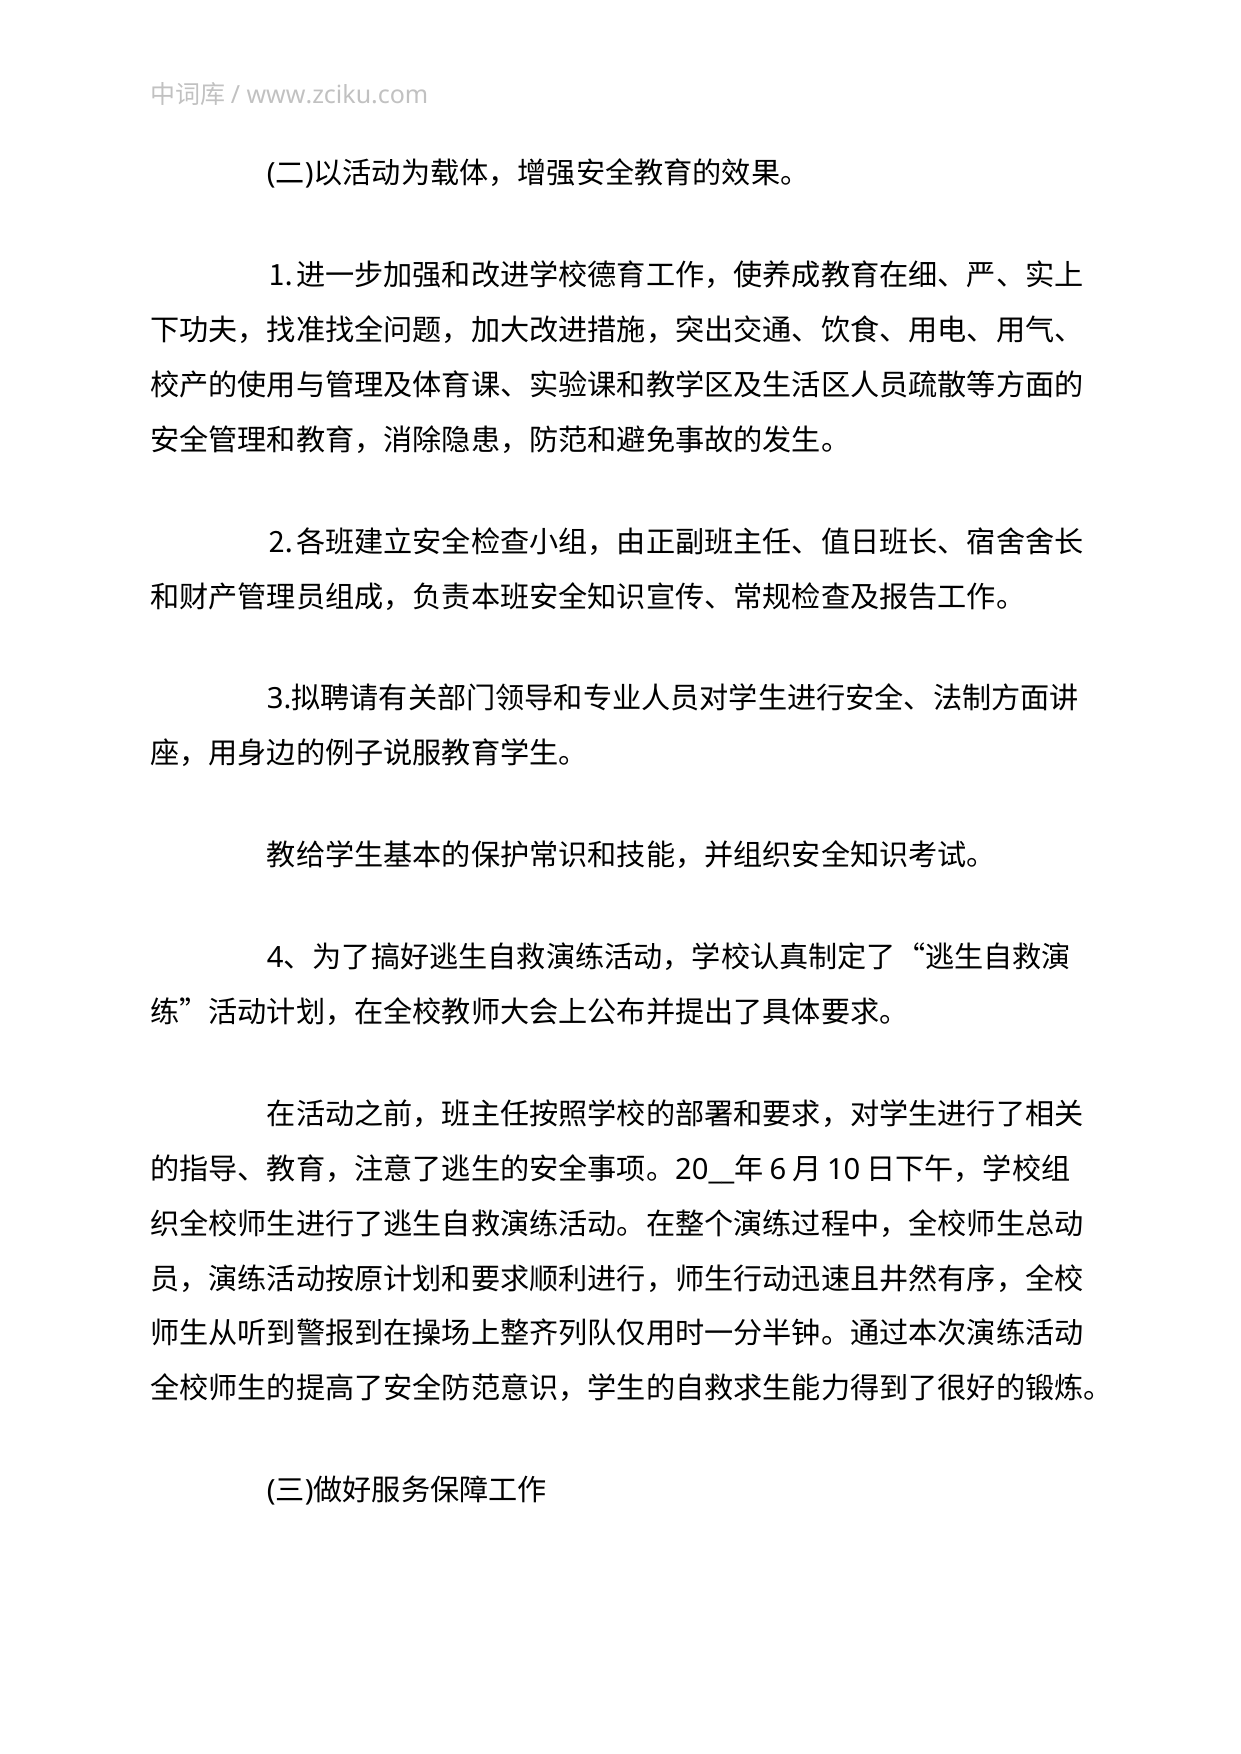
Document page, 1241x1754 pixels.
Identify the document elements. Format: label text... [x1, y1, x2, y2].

text ⒈进一步加强和改进学校德育工作，使养成教育在细、严、实上下功夫，找准找全问题，加大改进措施，突出交通、饮食、用电、用气、校产的使用与管理及体育课、实验课和教学区及生活区人员疏散等方面的安全管理和教育，消除隐患，防范和避免事故的发生。 [150, 252, 1090, 459]
text 在活动之前，班主任按照学校的部署和要求，对学生进行了相关的指导、教育，注意了逃生的安全事项。20__年6月10日下午，学校组织全校师生进行了逃生自救演练活动。在整个演练过程中，全校师生总动员，演练活动按原计划和要求顺利进行，师生行动迅速且井然有序，全校师生从听到警报到在操场上整齐列队仅用时一分半钟。通过本次演练活动全校师生的提高了安全防范意识，学生的自救求生能力得到了很好的锻炼。 [150, 1090, 1090, 1407]
text ⒉各班建立安全检查小组，由正副班主任、值日班长、宿舍舍长和财产管理员组成，负责本班安全知识宣传、常规检查及报告工作。 [150, 518, 1090, 616]
text (二)以活动为载体，增强安全教育的效果。 [150, 150, 1090, 192]
text 教给学生基本的保护常识和技能，并组织安全知识考试。 [150, 832, 1090, 874]
text 3.拟聘请有关部门领导和专业人员对学生进行安全、法制方面讲座，用身边的例子说服教育学生。 [150, 675, 1090, 772]
text 4、为了搞好逃生自救演练活动，学校认真制定了“逃生自救演练”活动计划，在全校教师大会上公布并提出了具体要求。 [150, 934, 1090, 1031]
text (三)做好服务保障工作 [150, 1467, 1090, 1509]
